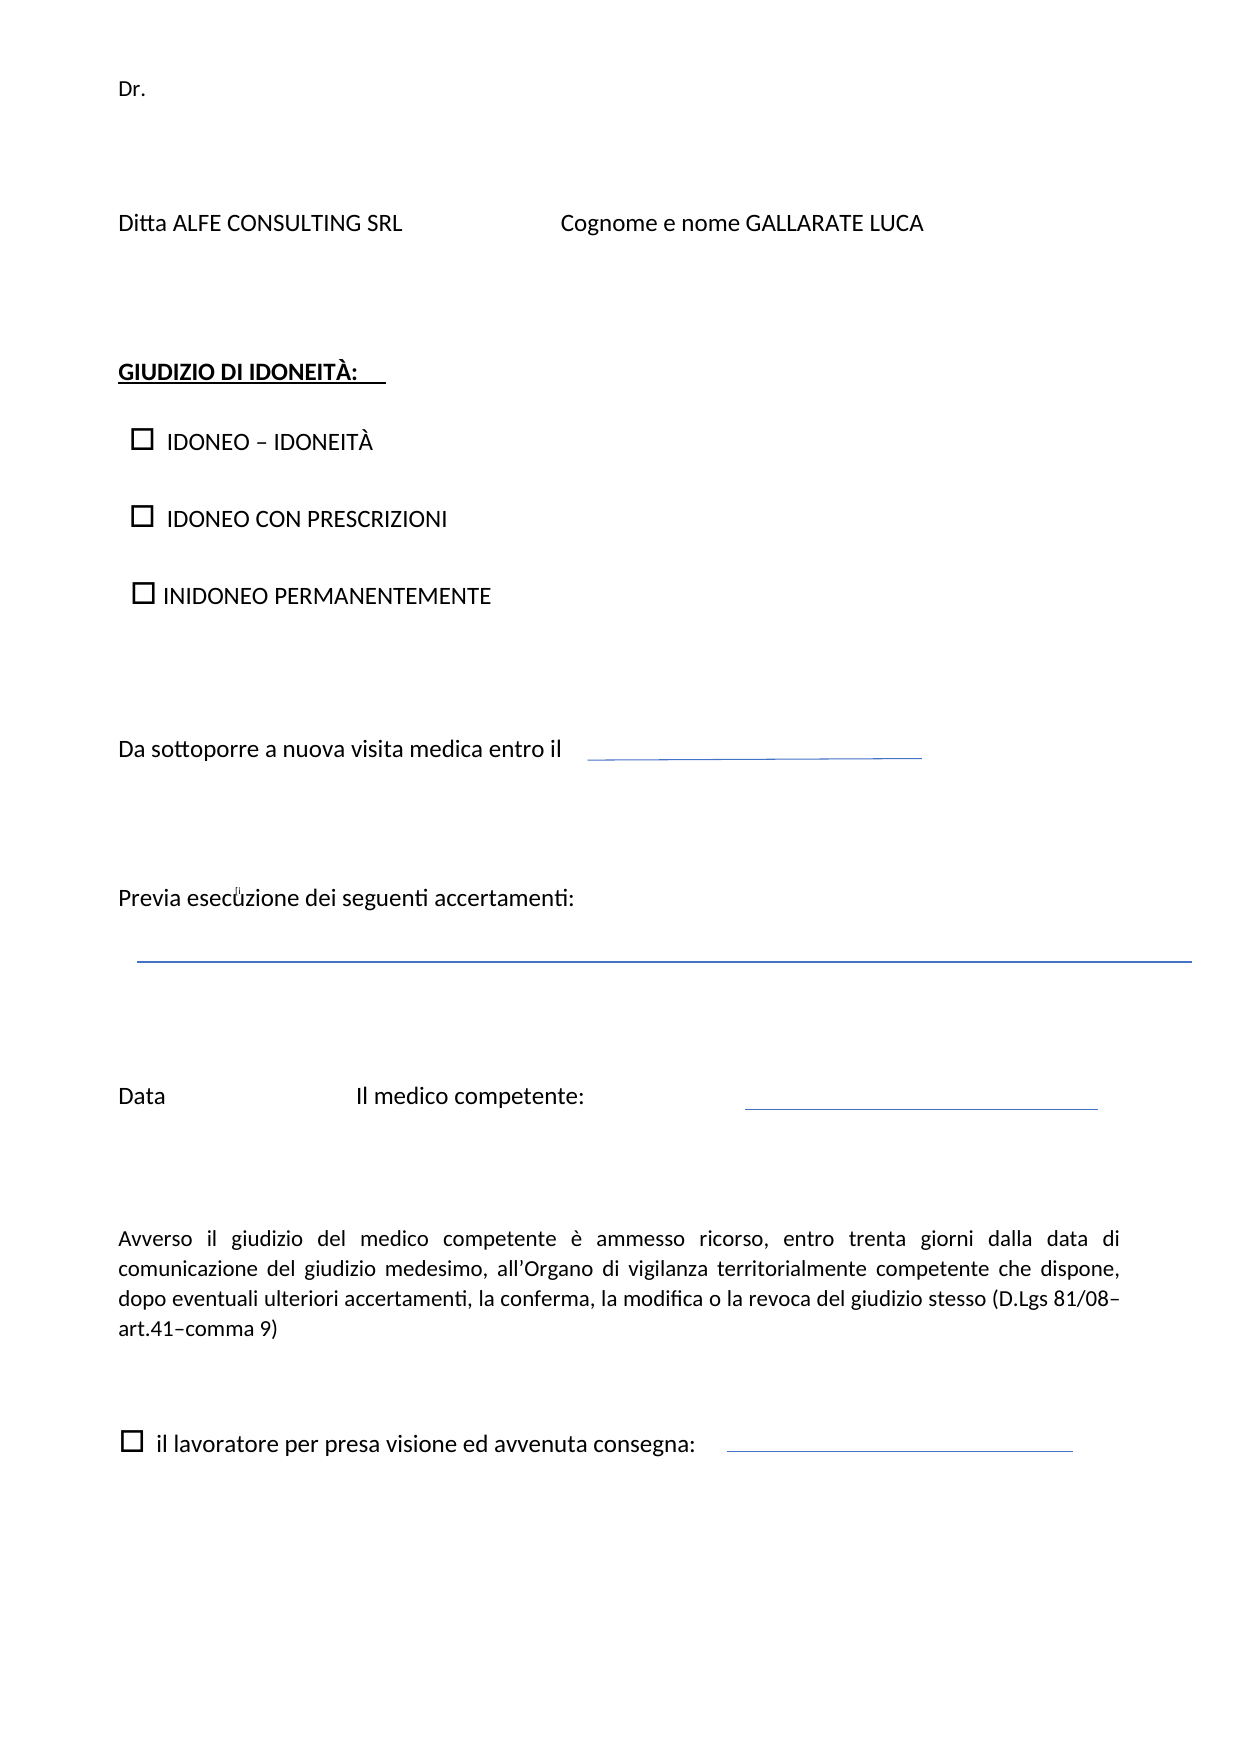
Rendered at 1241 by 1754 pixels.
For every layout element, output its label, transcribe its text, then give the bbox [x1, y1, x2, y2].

text Data Il medico competente: [118, 1080, 1122, 1111]
text Previa esecuzione dei seguenti accertamenti: [118, 882, 1122, 913]
text □ il lavoratore per presa visione ed avvenuta consegna: [118, 1408, 1122, 1464]
text □ INIDONEO PERMANENTEMENTE [118, 560, 1122, 616]
text GIUDIZIO DI IDONEITÀ: [118, 356, 1122, 387]
text Avverso il giudizio del medico competente è ammesso ricorso, entro trenta giorni dalla data di comunicazione del giudizio medesimo, all’Organo di vigilanza territorialmente competente che dispone, dopo eventuali ulteriori accertamenti, la conferma, la modifica o la revoca del giudizio stesso (D.Lgs 81/08–art.41–comma 9) [118, 1224, 1122, 1342]
text □ IDONEO – IDONEITÀ [118, 406, 1122, 462]
text Ditta ALFE CONSULTING SRL Cognome e nome GALLARATE LUCA [118, 207, 1122, 238]
text □ IDONEO CON PRESCRIZIONI [118, 483, 1122, 539]
text Da sottoporre a nuova visita medica entro il [118, 733, 1122, 764]
